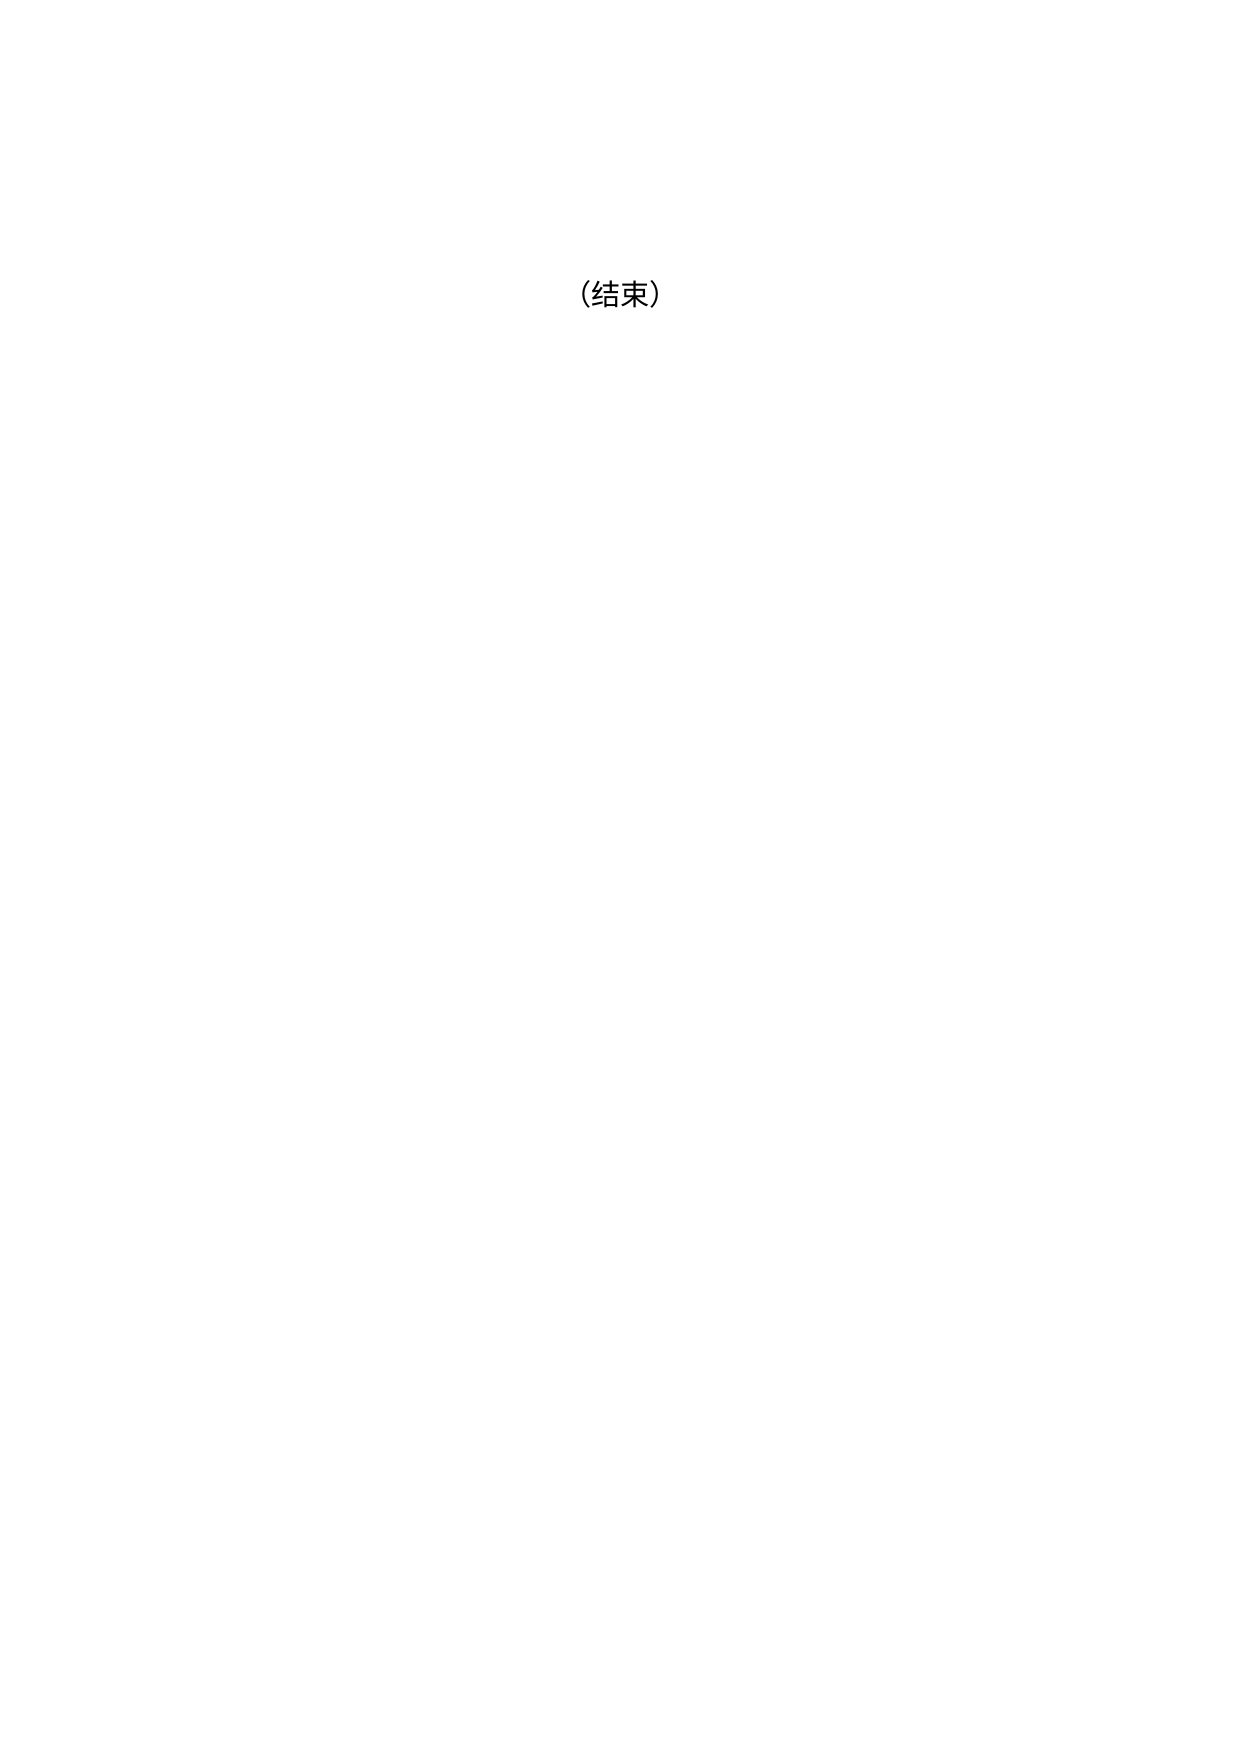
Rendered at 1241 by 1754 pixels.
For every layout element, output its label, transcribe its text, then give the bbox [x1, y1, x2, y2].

text （结束） [187, 271, 1053, 314]
